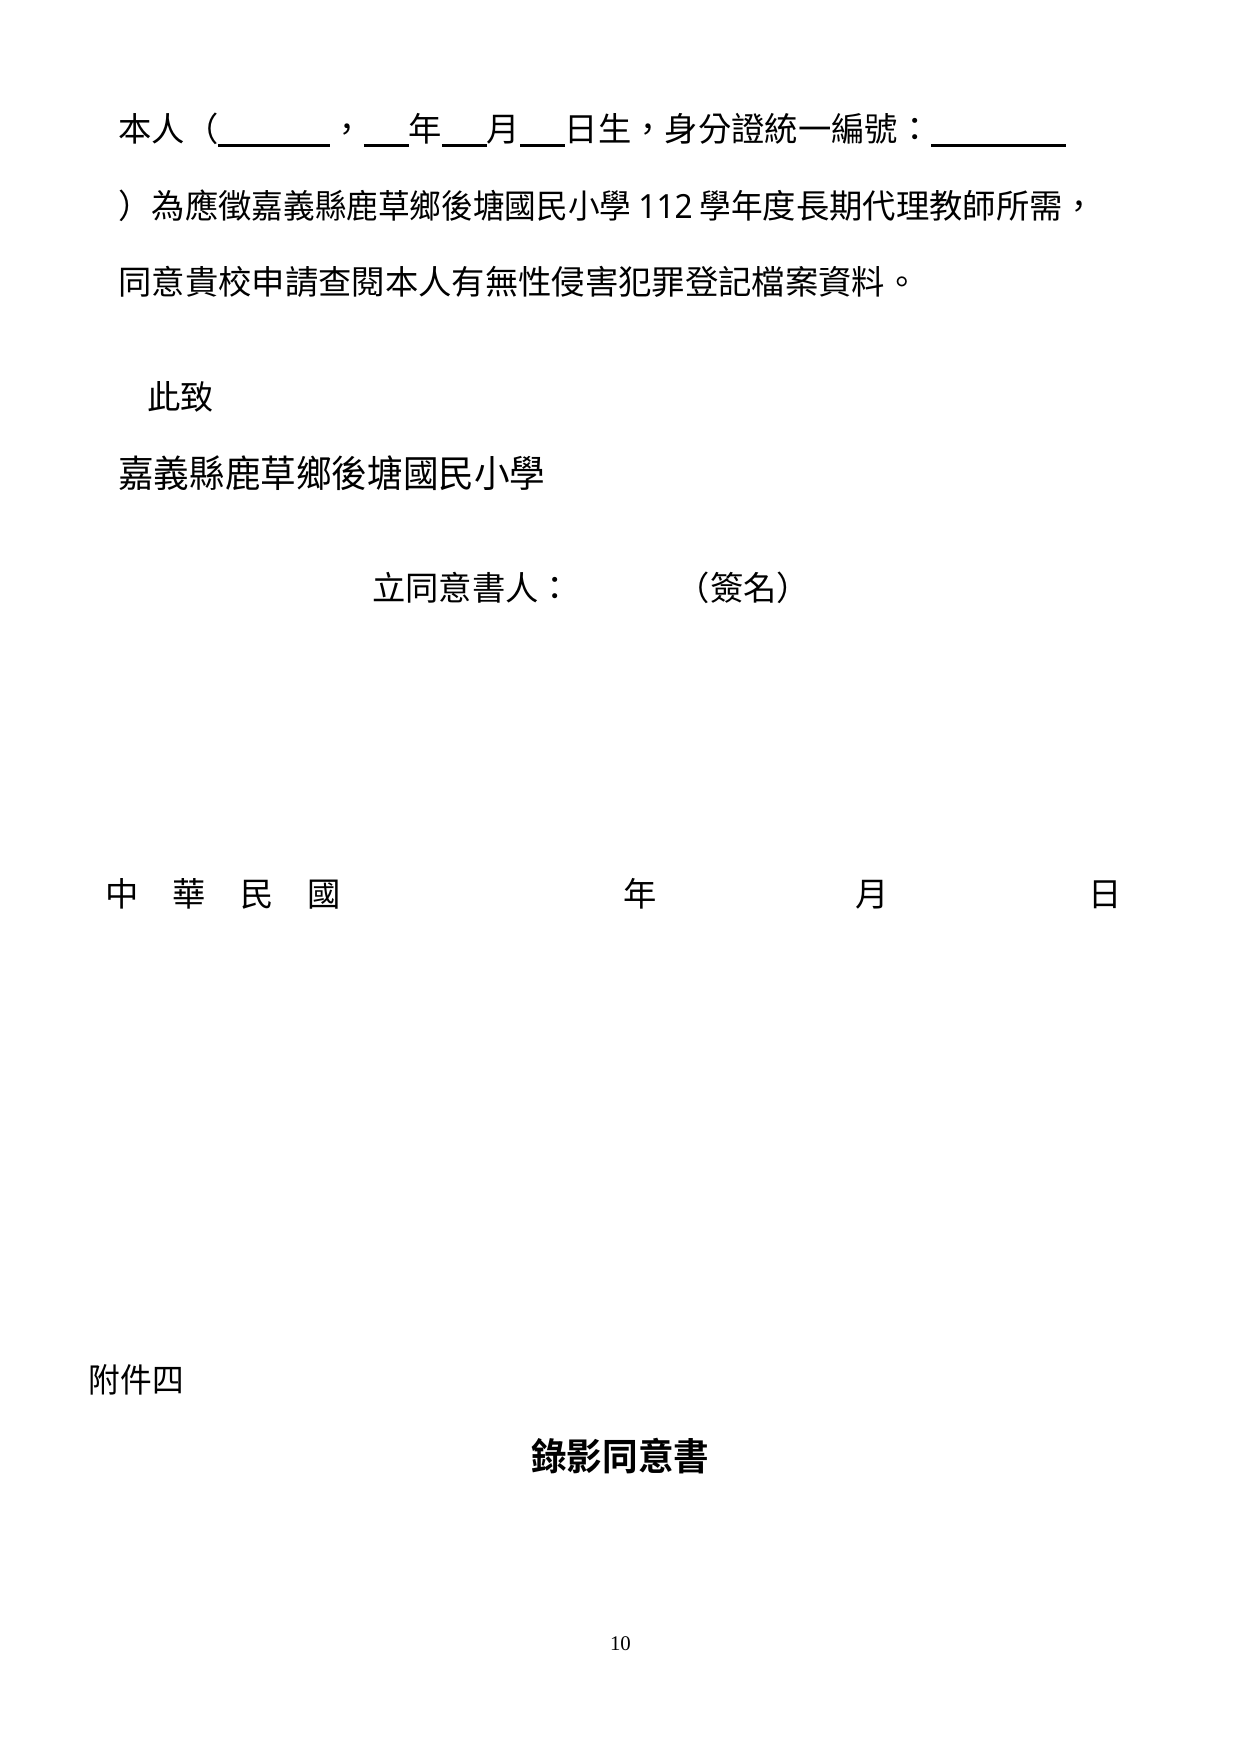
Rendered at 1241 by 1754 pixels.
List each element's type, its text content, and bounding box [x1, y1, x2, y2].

text 錄影同意書 [89, 1416, 1152, 1492]
text 附件四 [89, 1339, 1152, 1416]
text 此致 [89, 357, 1152, 433]
text 本人（ ， 年 月 日生，身分證統一編號： ）為應徵嘉義縣鹿草鄉後塘國民小學112學年度長期代理教師所需，同意貴校申請查閱本人有無性侵害犯罪登記檔案資料。 [118, 89, 1093, 318]
text 嘉義縣鹿草鄉後塘國民小學 [118, 433, 1152, 510]
text 中華民國 年 月 日 [105, 854, 1122, 930]
text 立同意書人： （簽名） [89, 548, 1152, 624]
